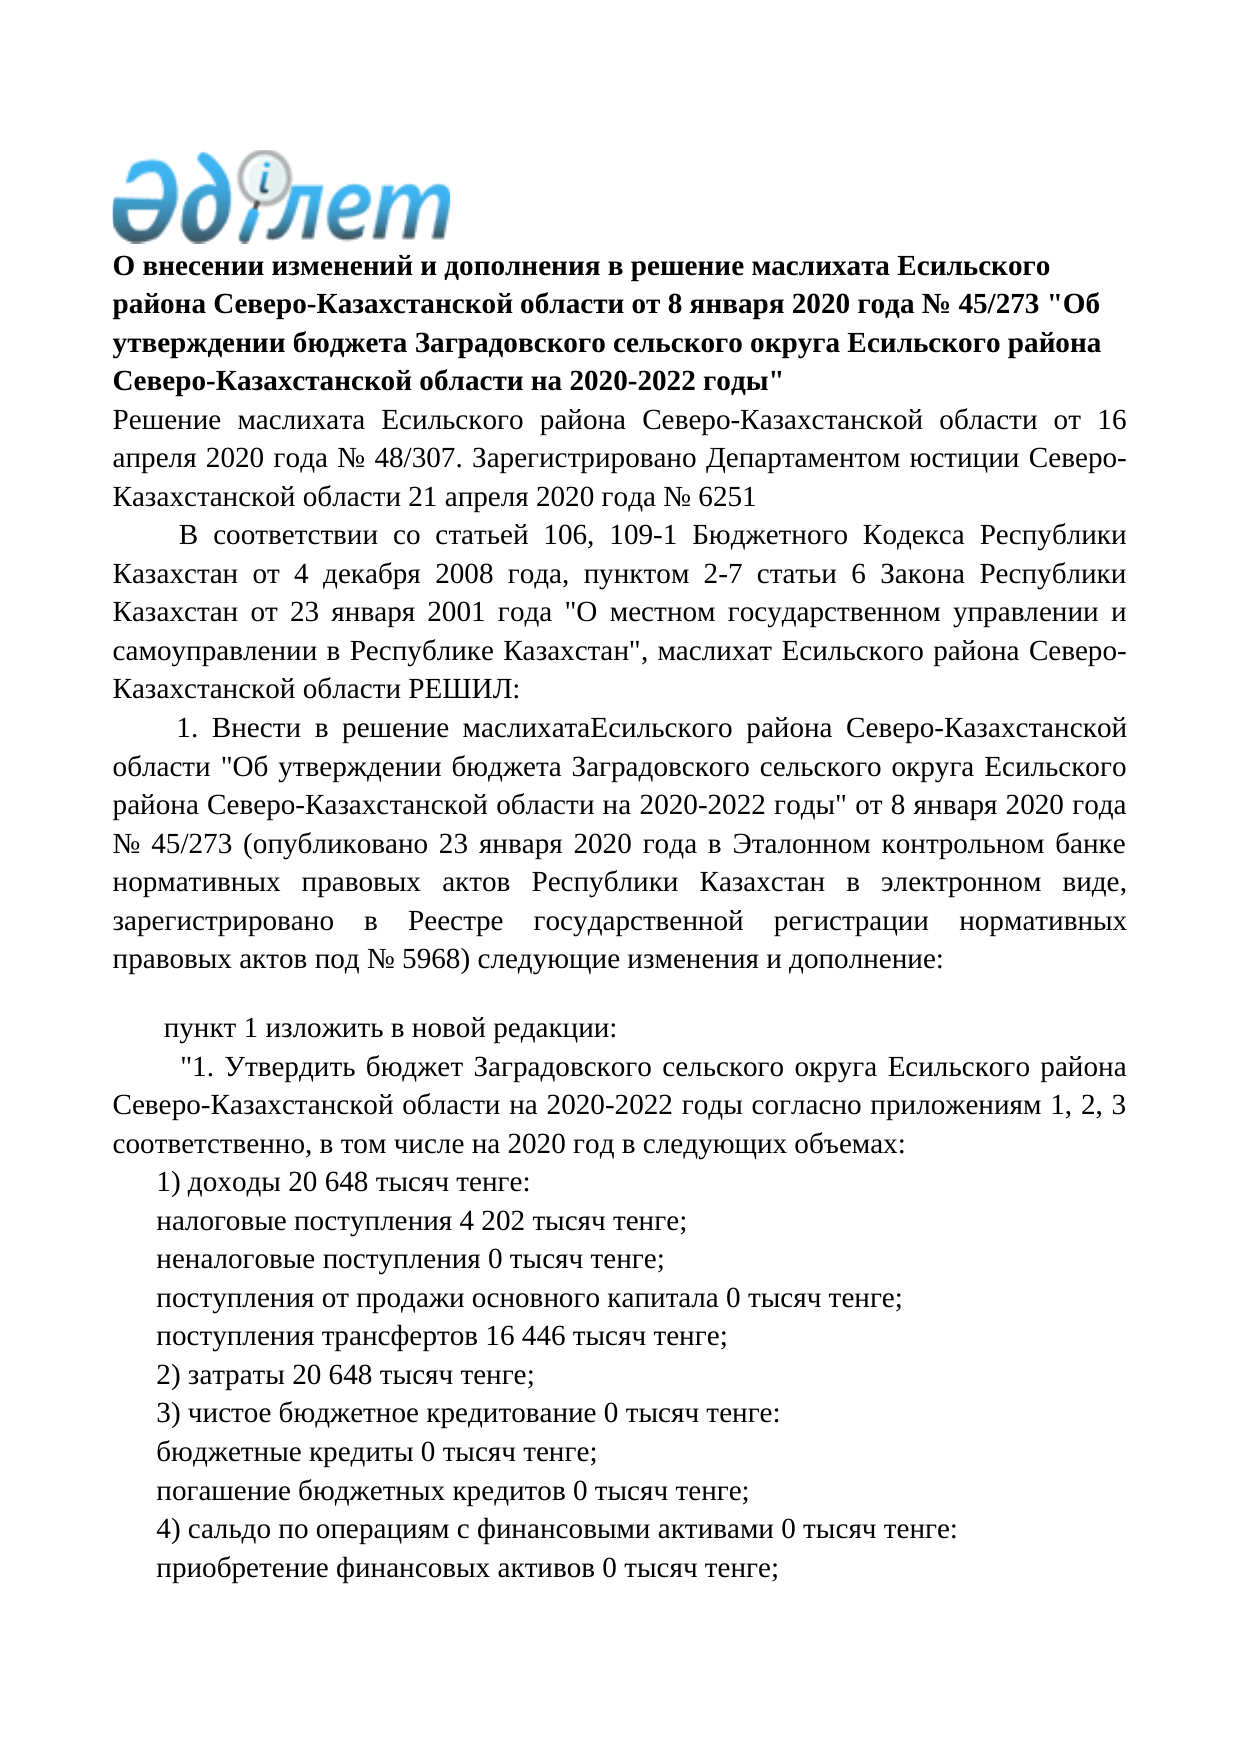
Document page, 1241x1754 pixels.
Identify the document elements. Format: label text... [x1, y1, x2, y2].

text 2) затраты 20 648 тысяч тенге; [112, 1357, 1128, 1391]
text "1. Утвердить бюджет Заградовского сельского округа Есильского района Северо-Казахстанской области на 2020-2022 годы согласно приложениям 1, 2, 3 соответственно, в том числе на 2020 год в следующих объемах: [112, 1049, 1128, 1159]
text неналоговые поступления 0 тысяч тенге; [112, 1241, 1128, 1275]
text пункт 1 изложить в новой редакции: [112, 1010, 1128, 1044]
text О внесении изменений и дополнения в решение маслихата Есильского района Северо-Казахстанской области от 8 января 2020 года № 45/273 "Об утверждении бюджета Заградовского сельского округа Есильского района Северо-Казахстанской области на 2020-2022 годы" [112, 248, 1128, 397]
text 1. Внести в решение маслихатаЕсильского района Северо-Казахстанской области "Об утверждении бюджета Заградовского сельского округа Есильского района Северо-Казахстанской области на 2020-2022 годы" от 8 января 2020 года № 45/273 (опубликовано 23 января 2020 года в Эталонном контрольном банке нормативных правовых актов Республики Казахстан в электронном виде, зарегистрировано в Реестре государственной регистрации нормативных правовых актов под № 5968) следующие изменения и дополнение: [112, 710, 1128, 975]
text бюджетные кредиты 0 тысяч тенге; [112, 1434, 1128, 1468]
text поступления трансфертов 16 446 тысяч тенге; [112, 1318, 1128, 1352]
text приобретение финансовых активов 0 тысяч тенге; [112, 1550, 1128, 1583]
text 3) чистое бюджетное кредитование 0 тысяч тенге: [112, 1396, 1128, 1429]
text 4) сальдо по операциям с финансовыми активами 0 тысяч тенге: [112, 1511, 1128, 1545]
text Решение маслихата Есильского района Северо-Казахстанской области от 16 апреля 2020 года № 48/307. Зарегистрировано Департаментом юстиции Северо-Казахстанской области 21 апреля 2020 года № 6251 [112, 402, 1128, 512]
text 1) доходы 20 648 тысяч тенге: [112, 1164, 1128, 1198]
picture [112, 150, 451, 244]
text погашение бюджетных кредитов 0 тысяч тенге; [112, 1473, 1128, 1506]
text поступления от продажи основного капитала 0 тысяч тенге; [112, 1280, 1128, 1313]
text налоговые поступления 4 202 тысяч тенге; [112, 1203, 1128, 1236]
text В соответствии со статьей 106, 109-1 Бюджетного Кодекса Республики Казахстан от 4 декабря 2008 года, пунктом 2-7 статьи 6 Закона Республики Казахстан от 23 января 2001 года "О местном государственном управлении и самоуправлении в Республике Казахстан", маслихат Есильского района Северо-Казахстанской области РЕШИЛ: [112, 517, 1128, 705]
